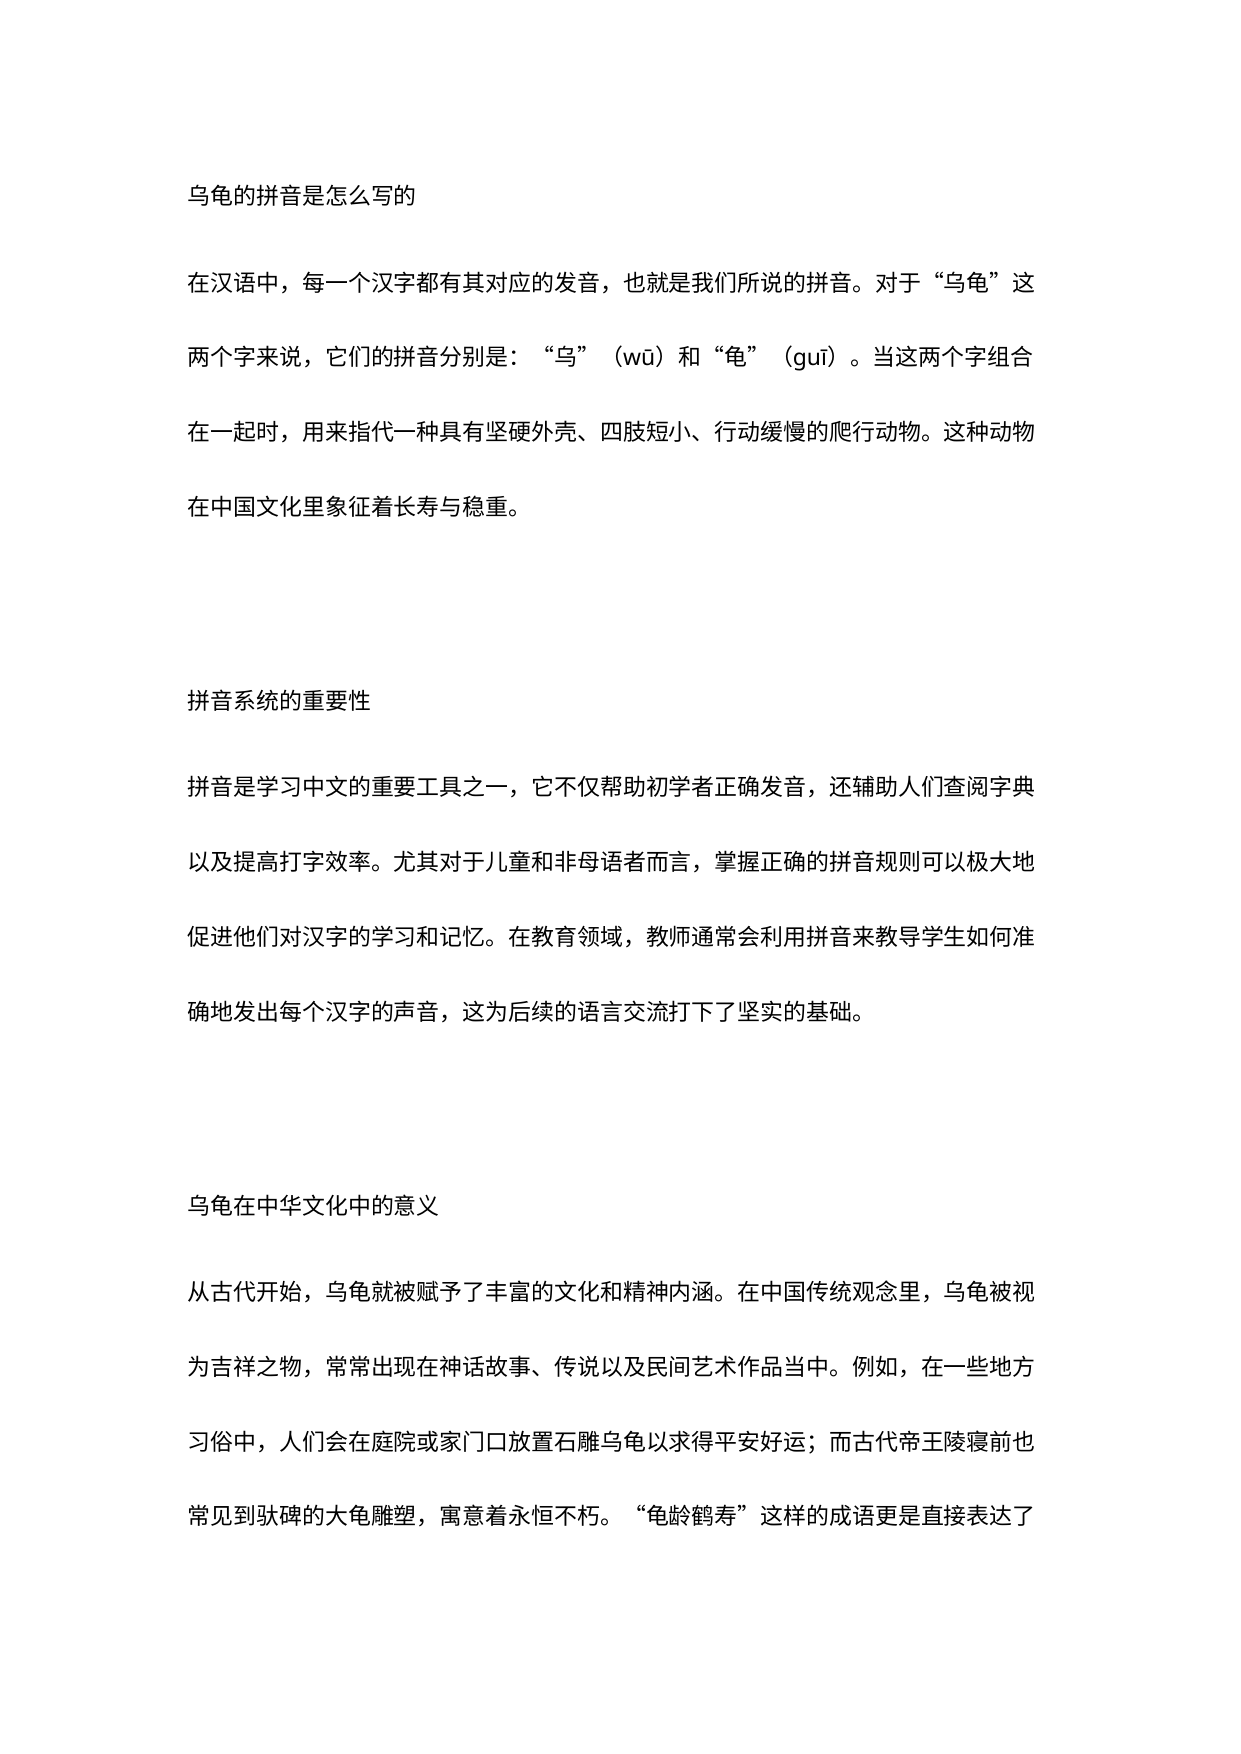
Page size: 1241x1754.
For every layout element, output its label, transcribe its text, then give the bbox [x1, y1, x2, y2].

text 乌龟在中华文化中的意义 [187, 1172, 1053, 1237]
text 拼音是学习中文的重要工具之一，它不仅帮助初学者正确发音，还辅助人们查阅字典以及提高打字效率。尤其对于儿童和非母语者而言，掌握正确的拼音规则可以极大地促进他们对汉字的学习和记忆。在教育领域，教师通常会利用拼音来教导学生如何准确地发出每个汉字的声音，这为后续的语言交流打下了坚实的基础。 [187, 753, 1053, 1042]
text 拼音系统的重要性 [187, 667, 1053, 732]
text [187, 1258, 1053, 1547]
text 在汉语中，每一个汉字都有其对应的发音，也就是我们所说的拼音。对于“乌龟”这两个字来说，它们的拼音分别是：“乌”（wū）和“龟”（guī）。当这两个字组合在一起时，用来指代一种具有坚硬外壳、四肢短小、行动缓慢的爬行动物。这种动物在中国文化里象征着长寿与稳重。 [187, 248, 1053, 538]
text 乌龟的拼音是怎么写的 [187, 162, 1053, 227]
